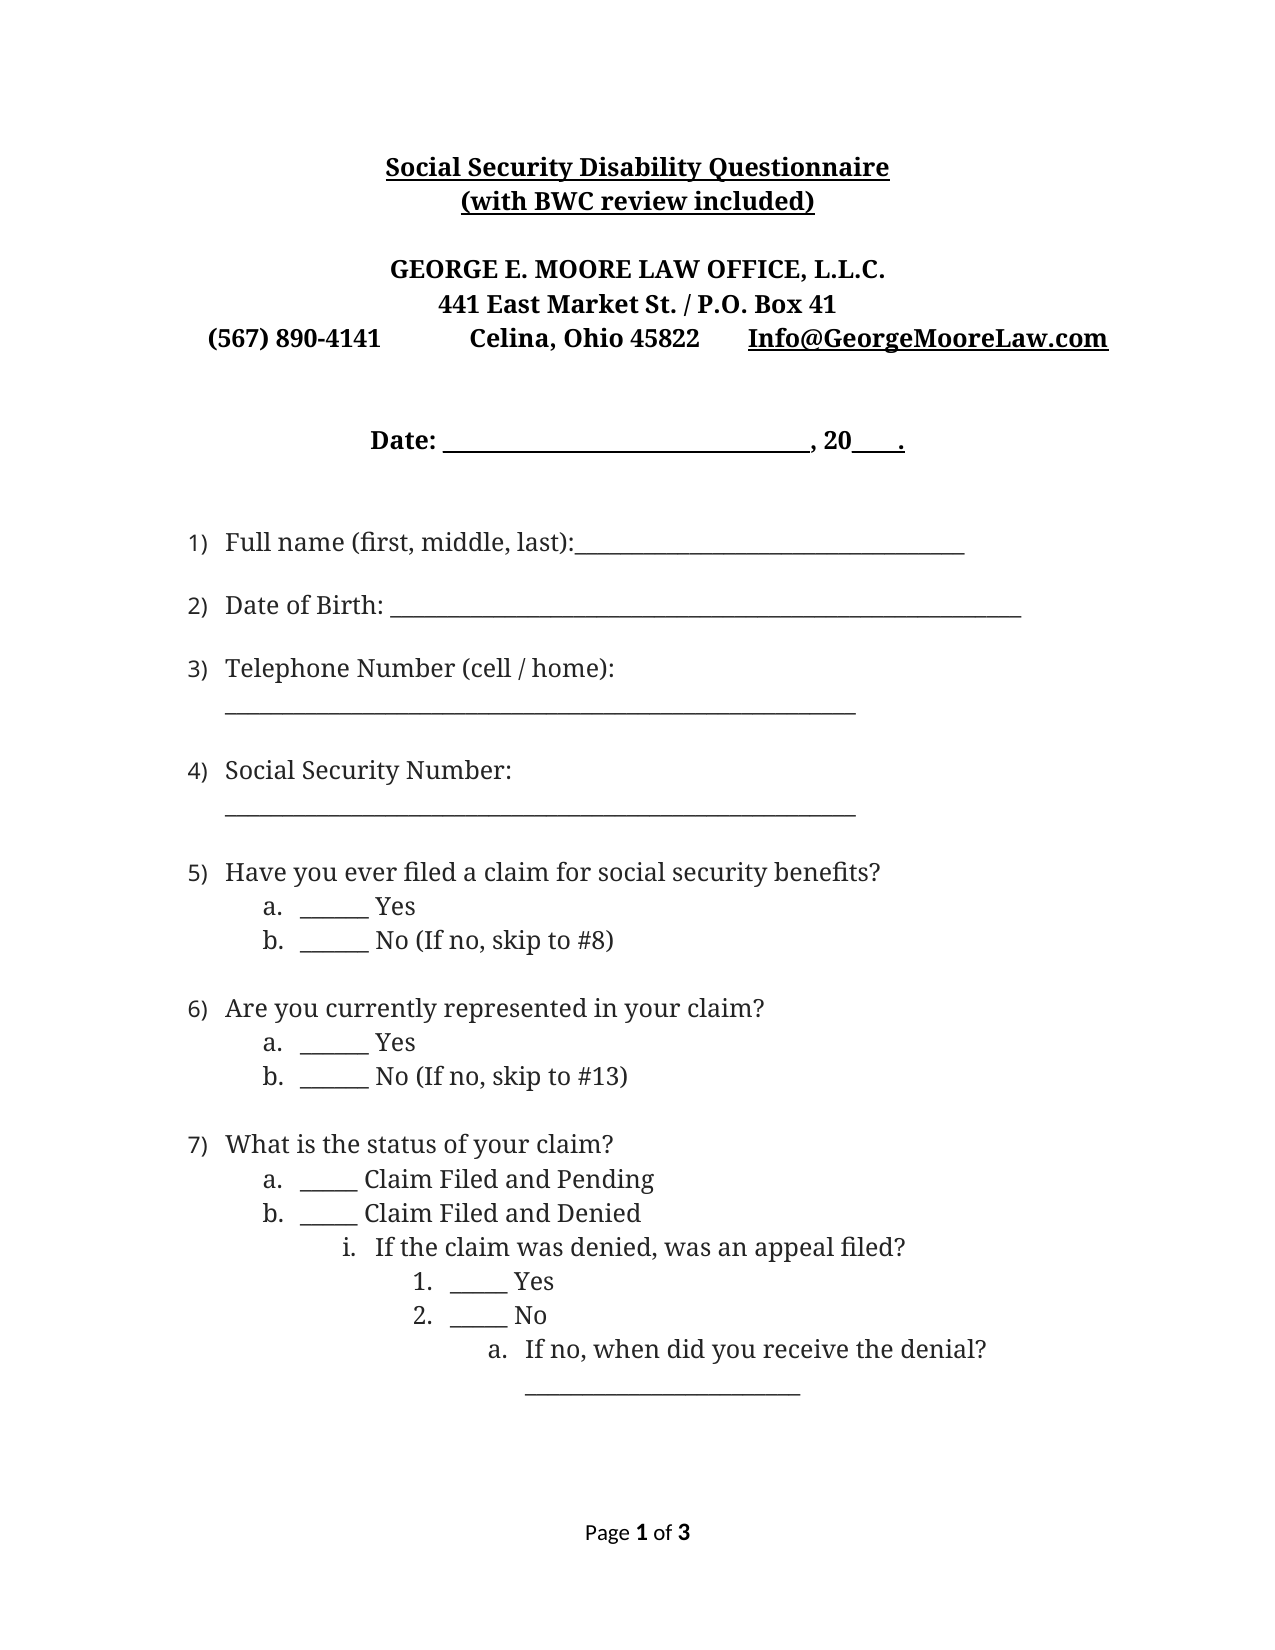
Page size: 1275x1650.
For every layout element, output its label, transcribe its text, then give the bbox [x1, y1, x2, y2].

list Full name (first, middle, last):__________________________________ [187, 525, 1125, 559]
text (with BWC review included) [150, 184, 1125, 218]
text Date: ________________________________, 20____. [150, 422, 1125, 457]
text Social Security Disability Questionnaire [150, 150, 1125, 184]
list Social Security Number: _______________________________________________________ [187, 752, 1125, 821]
text 441 East Market St. / P.O. Box 41 [150, 286, 1125, 320]
list If no, when did you receive the denial? ________________________ [487, 1332, 1125, 1400]
list ______ Yes [262, 1025, 1125, 1059]
text GEORGE E. MOORE LAW OFFICE, L.L.C. [150, 252, 1125, 286]
list Telephone Number (cell / home): _______________________________________________________ [187, 650, 1125, 718]
list If the claim was denied, was an appeal filed? [356, 1229, 1125, 1263]
list What is the status of your claim? [187, 1127, 1125, 1161]
table_header Celina, Ohio 45822 [438, 320, 731, 388]
list _____ Yes [412, 1263, 1125, 1297]
list ______ No (If no, skip to #8) [262, 923, 1125, 957]
list _____ No [412, 1297, 1125, 1332]
list Have you ever filed a claim for social security benefits? [187, 855, 1125, 889]
list Date of Birth: _______________________________________________________ [187, 587, 1125, 622]
list Are you currently represented in your claim? [187, 991, 1125, 1025]
list _____ Claim Filed and Pending [262, 1161, 1125, 1195]
list _____ Claim Filed and Denied [262, 1195, 1125, 1229]
list ______ No (If no, skip to #13) [262, 1059, 1125, 1093]
table_header Info@GeorgeMooreLaw.com [731, 320, 1125, 388]
list ______ Yes [262, 889, 1125, 923]
table_header (567) 890-4141 [150, 320, 438, 388]
